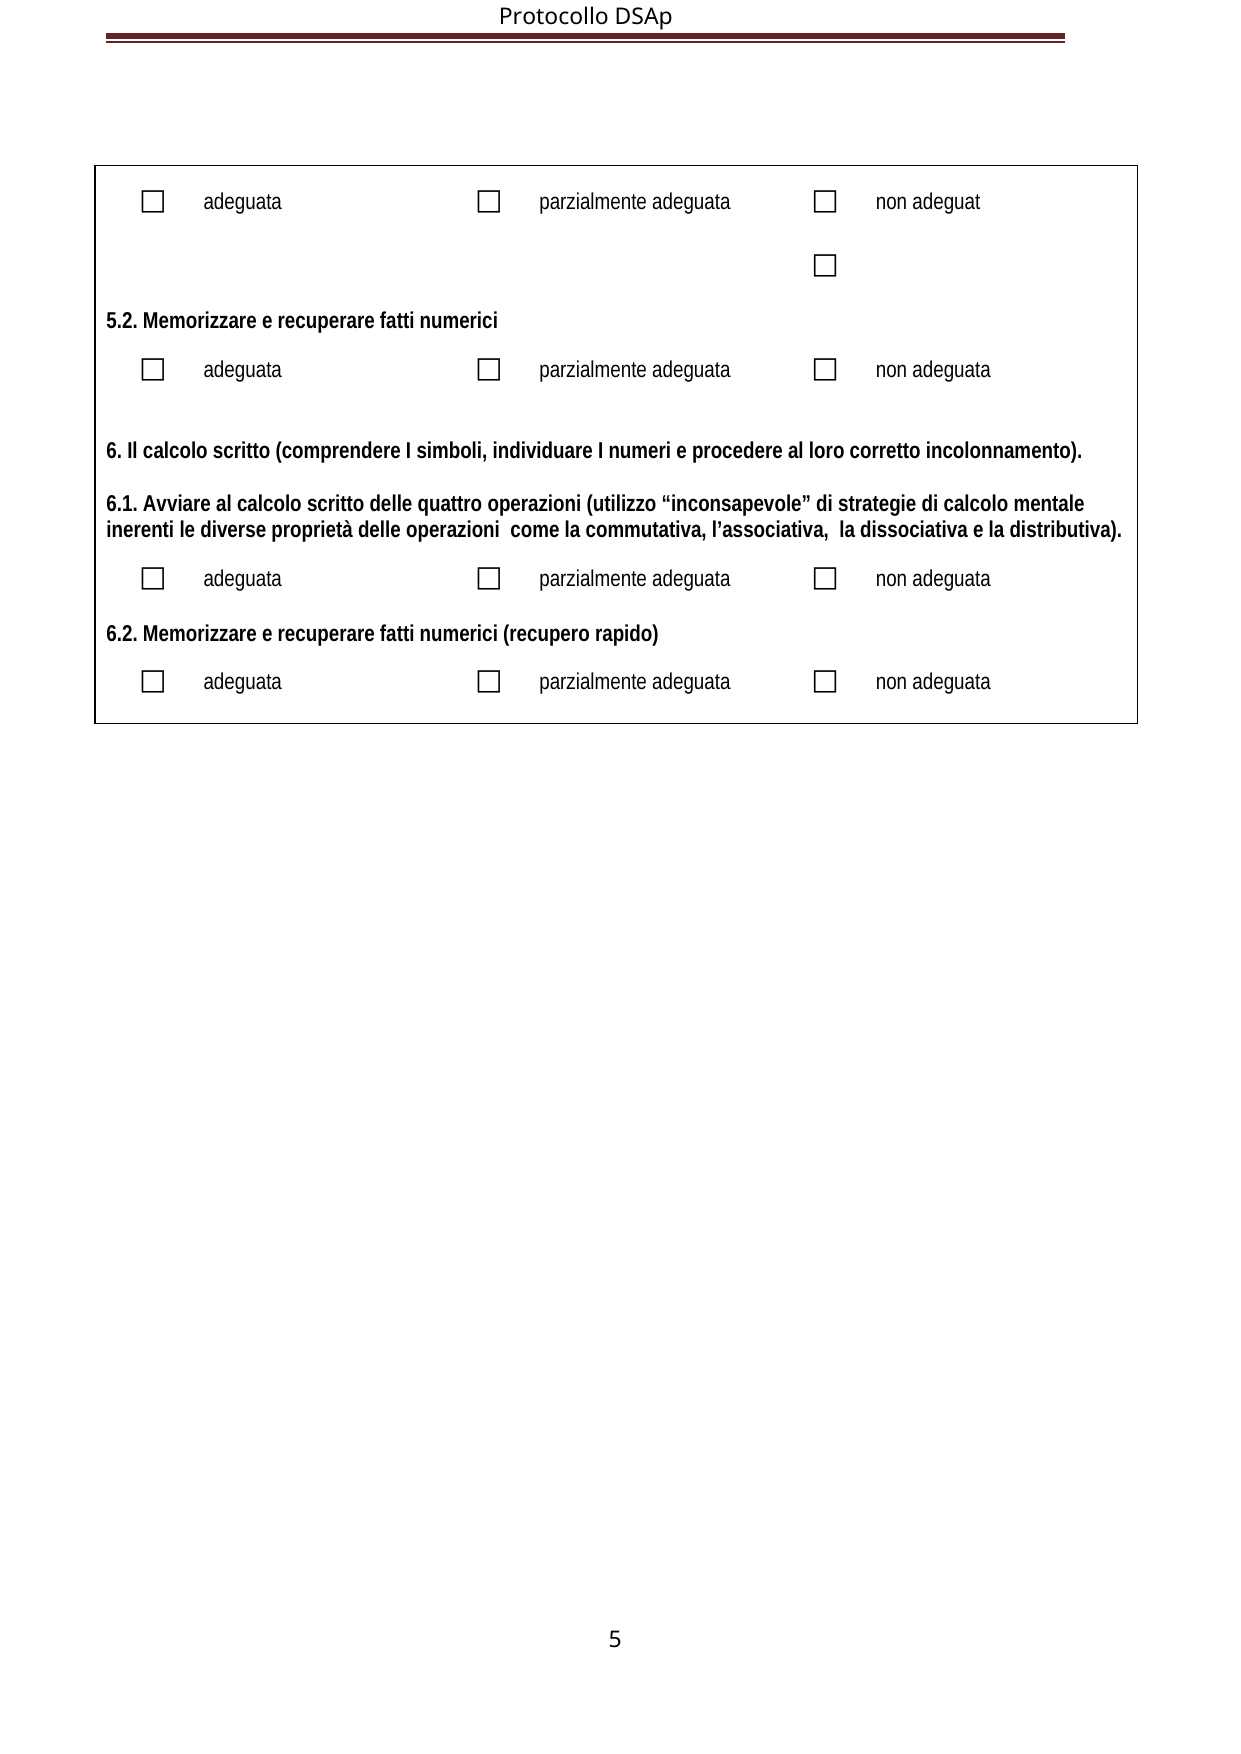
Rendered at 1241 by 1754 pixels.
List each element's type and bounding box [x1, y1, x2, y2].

table_header [96, 166, 1137, 723]
